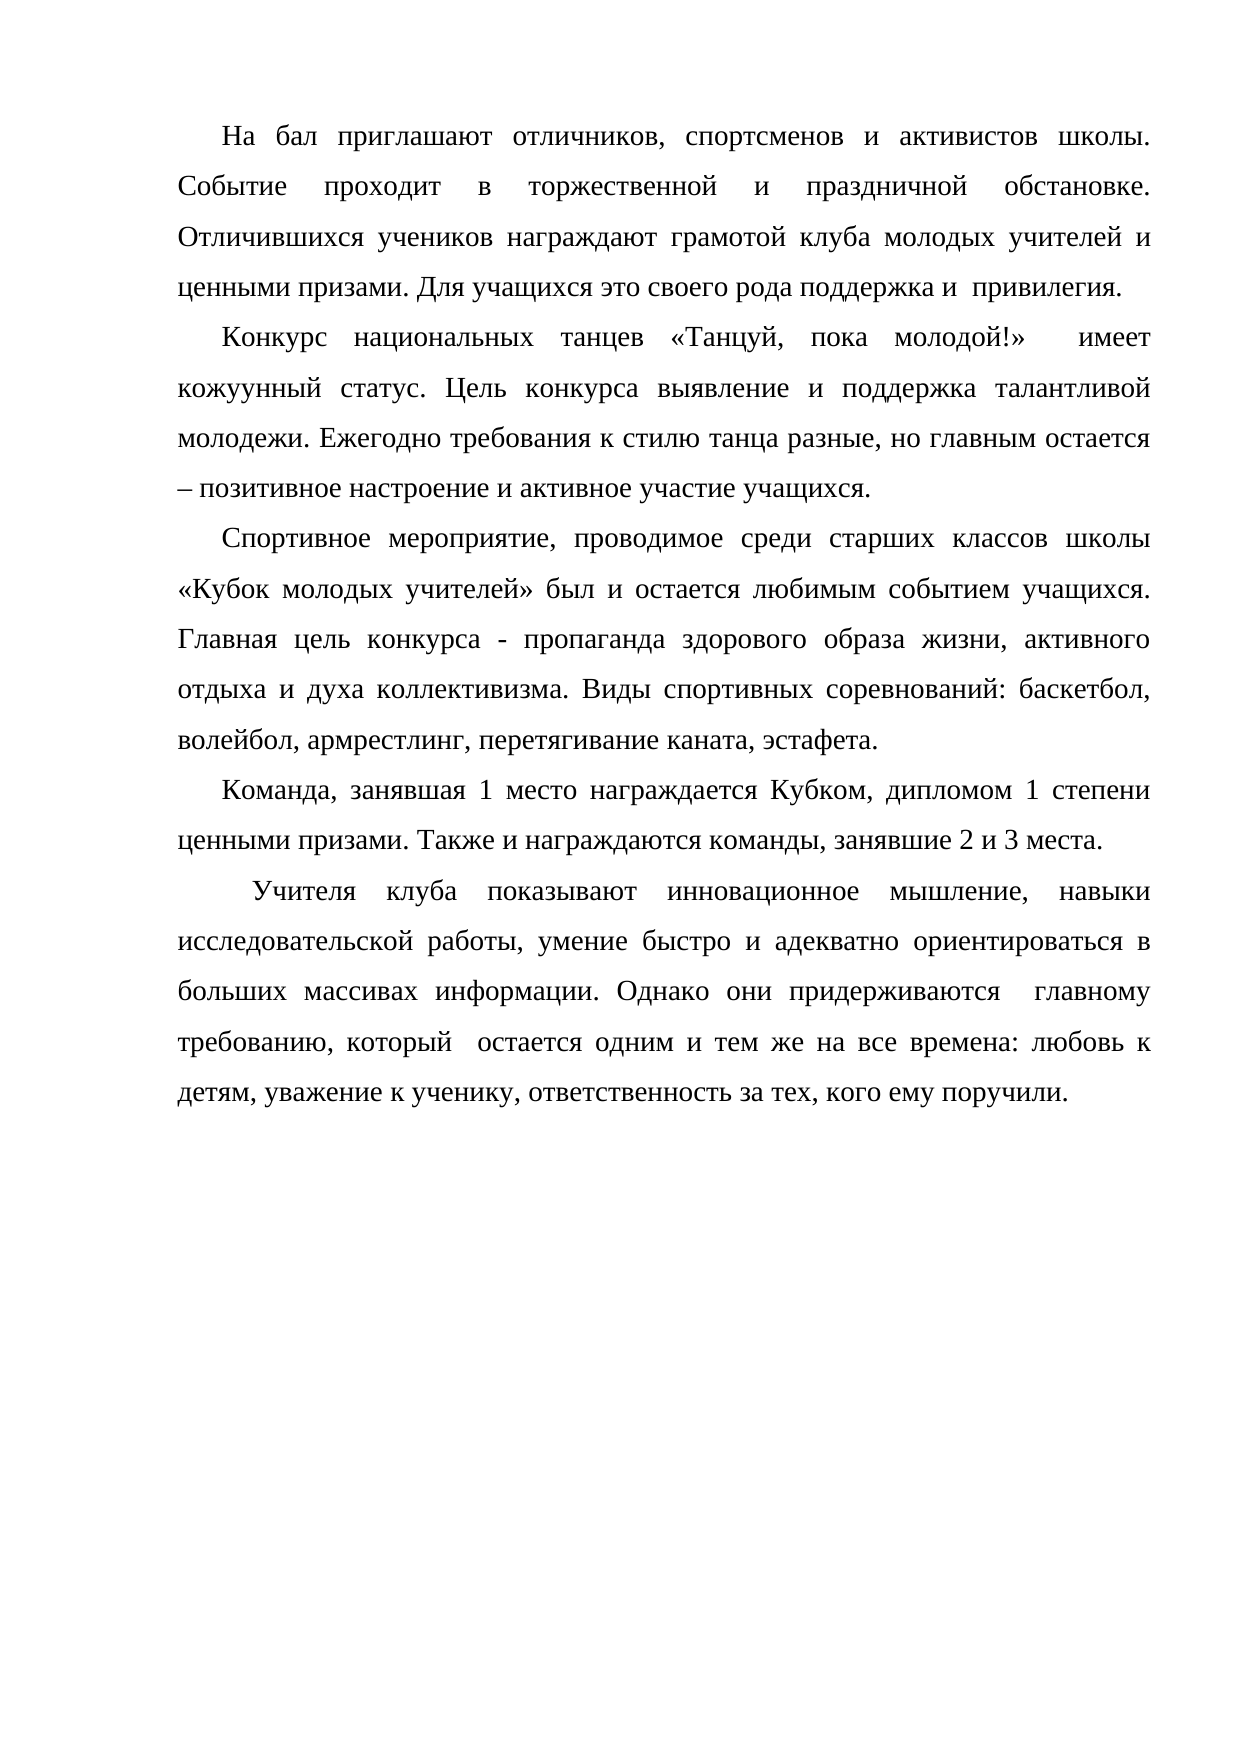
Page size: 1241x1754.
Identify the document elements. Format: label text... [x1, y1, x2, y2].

text На бал приглашают отличников, спортсменов и активистов школы. Событие проходит в торжественной и праздничной обстановке. Отличившихся учеников награждают грамотой клуба молодых учителей и ценными призами. Для учащихся это своего рода поддержка и привилегия. [177, 118, 1152, 303]
text Учителя клуба показывают инновационное мышление, навыки исследовательской работы, умение быстро и адекватно ориентироваться в больших массивах информации. Однако они придерживаются главному требованию, который остается одним и тем же на все времена: любовь к детям, уважение к ученику, ответственность за тех, кого ему поручили. [177, 873, 1152, 1108]
text Конкурс национальных танцев «Танцуй, пока молодой!» имеет кожуунный статус. Цель конкурса выявление и поддержка талантливой молодежи. Ежегодно требования к стилю танца разные, но главным остается – позитивное настроение и активное участие учащихся. [177, 319, 1152, 504]
text Спортивное мероприятие, проводимое среди старших классов школы «Кубок молодых учителей» был и остается любимым событием учащихся. Главная цель конкурса - пропаганда здорового образа жизни, активного отдыха и духа коллективизма. Виды спортивных соревнований: баскетбол, волейбол, армрестлинг, перетягивание каната, эстафета. [177, 521, 1152, 755]
text Команда, занявшая 1 место награждается Кубком, дипломом 1 степени ценными призами. Также и награждаются команды, занявшие 2 и 3 места. [177, 772, 1152, 856]
